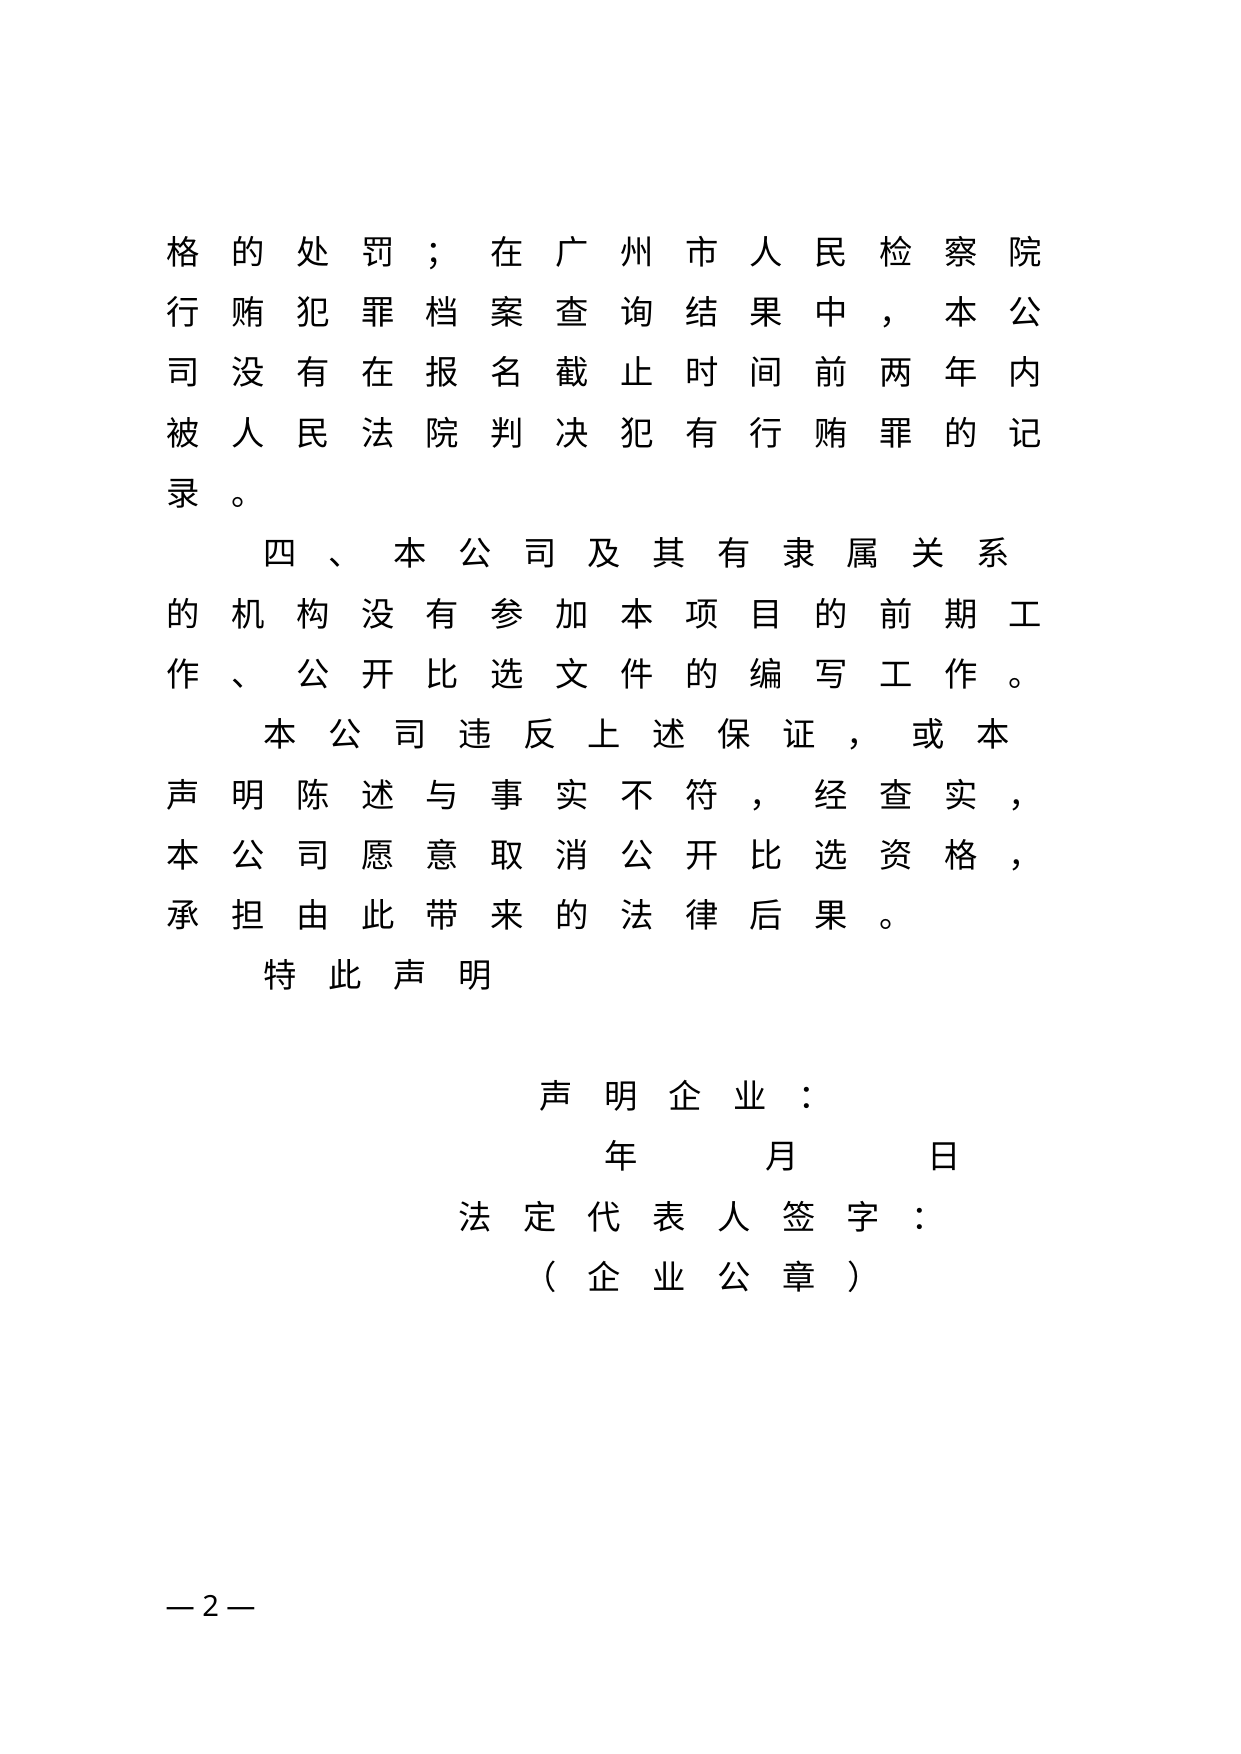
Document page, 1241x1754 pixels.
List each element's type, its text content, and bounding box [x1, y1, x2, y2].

text 特此声明 [167, 943, 1074, 1003]
text 年 月 日 [167, 1124, 1074, 1184]
text 声明企业： [167, 1064, 1074, 1124]
text 本公司违反上述保证，或本声明陈述与事实不符，经查实，本公司愿意取消公开比选资格，承担由此带来的法律后果。 [167, 702, 1074, 943]
text （企业公章） [167, 1245, 1074, 1305]
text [167, 219, 1074, 521]
text 法定代表人签字： [167, 1184, 1074, 1245]
text 四、本公司及其有隶属关系的机构没有参加本项目的前期工作、公开比选文件的编写工作。 [167, 521, 1074, 702]
